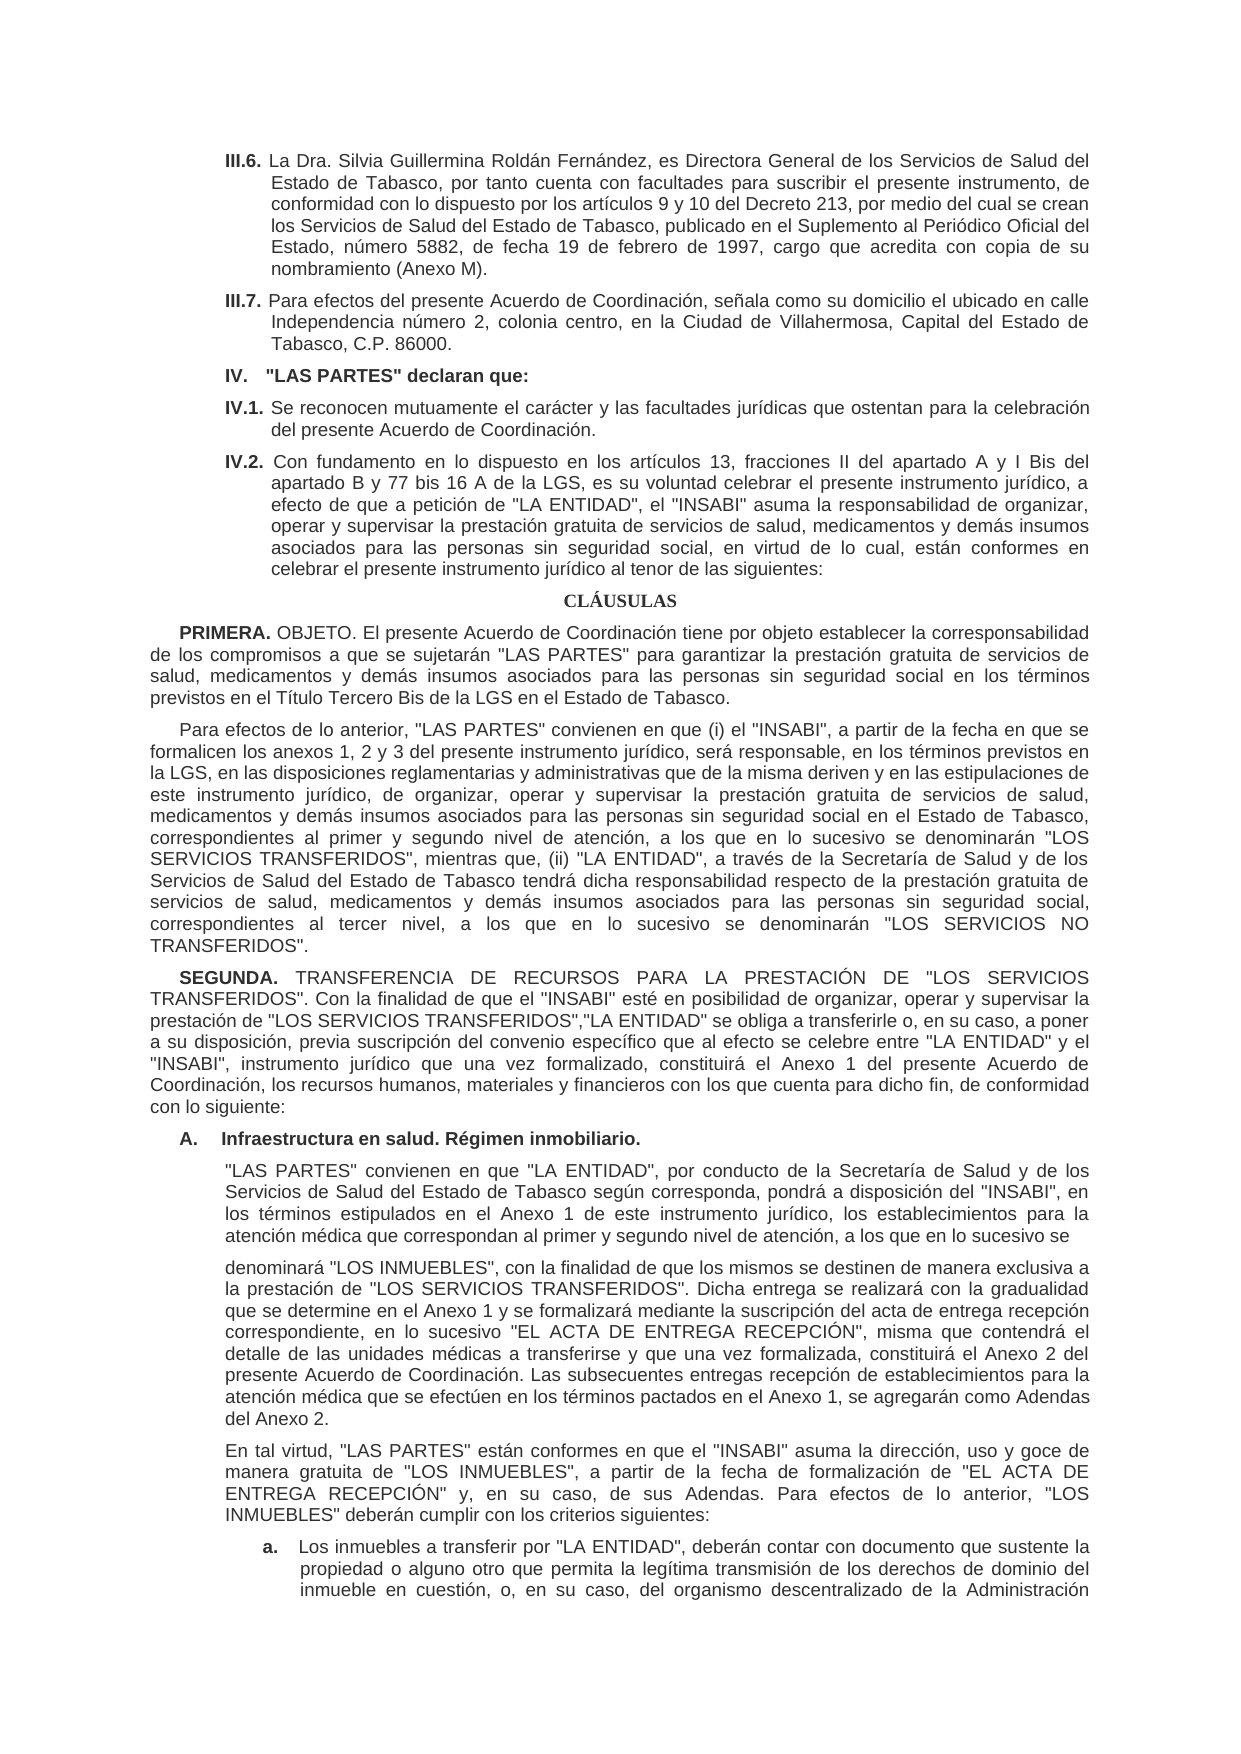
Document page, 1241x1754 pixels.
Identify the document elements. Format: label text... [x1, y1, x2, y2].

text PRIMERA. OBJETO. El presente Acuerdo de Coordinación tiene por objeto establecer la corresponsabilidad de los compromisos a que se sujetarán "LAS PARTES" para garantizar la prestación gratuita de servicios de salud, medicamentos y demás insumos asociados para las personas sin seguridad social en los términos previstos en el Título Tercero Bis de la LGS en el Estado de Tabasco. [150, 622, 1090, 708]
text Para efectos de lo anterior, "LAS PARTES" convienen en que (i) el "INSABI", a partir de la fecha en que se formalicen los anexos 1, 2 y 3 del presente instrumento jurídico, será responsable, en los términos previstos en la LGS, en las disposiciones reglamentarias y administrativas que de la misma deriven y en las estipulaciones de este instrumento jurídico, de organizar, operar y supervisar la prestación gratuita de servicios de salud, medicamentos y demás insumos asociados para las personas sin seguridad social en el Estado de Tabasco, correspondientes al primer y segundo nivel de atención, a los que en lo sucesivo se denominarán "LOS SERVICIOS TRANSFERIDOS", mientras que, (ii) "LA ENTIDAD", a través de la Secretaría de Salud y de los Servicios de Salud del Estado de Tabasco tendrá dicha responsabilidad respecto de la prestación gratuita de servicios de salud, medicamentos y demás insumos asociados para las personas sin seguridad social, correspondientes al tercer nivel, a los que en lo sucesivo se denominarán "LOS SERVICIOS NO TRANSFERIDOS". [150, 719, 1090, 956]
text SEGUNDA. TRANSFERENCIA DE RECURSOS PARA LA PRESTACIÓN DE "LOS SERVICIOS TRANSFERIDOS". Con la finalidad de que el "INSABI" esté en posibilidad de organizar, operar y supervisar la prestación de "LOS SERVICIOS TRANSFERIDOS","LA ENTIDAD" se obliga a transferirle o, en su caso, a poner a su disposición, previa suscripción del convenio específico que al efecto se celebre entre "LA ENTIDAD" y el "INSABI", instrumento jurídico que una vez formalizado, constituirá el Anexo 1 del presente Acuerdo de Coordinación, los recursos humanos, materiales y financieros con los que cuenta para dicho fin, de conformidad con lo siguiente: [150, 966, 1090, 1117]
text IV.1. Se reconocen mutuamente el carácter y las facultades jurídicas que ostentan para la celebración del presente Acuerdo de Coordinación. [225, 397, 1090, 440]
text "LAS PARTES" convienen en que "LA ENTIDAD", por conducto de la Secretaría de Salud y de los Servicios de Salud del Estado de Tabasco según corresponda, pondrá a disposición del "INSABI", en los términos estipulados en el Anexo 1 de este instrumento jurídico, los establecimientos para la atención médica que correspondan al primer y segundo nivel de atención, a los que en lo sucesivo se [225, 1160, 1090, 1246]
text En tal virtud, "LAS PARTES" están conformes en que el "INSABI" asuma la dirección, uso y goce de manera gratuita de "LOS INMUEBLES", a partir de la fecha de formalización de "EL ACTA DE ENTREGA RECEPCIÓN" y, en su caso, de sus Adendas. Para efectos de lo anterior, "LOS INMUEBLES" deberán cumplir con los criterios siguientes: [225, 1439, 1090, 1526]
text III.6. La Dra. Silvia Guillermina Roldán Fernández, es Directora General de los Servicios de Salud del Estado de Tabasco, por tanto cuenta con facultades para suscribir el presente instrumento, de conformidad con lo dispuesto por los artículos 9 y 10 del Decreto 213, por medio del cual se crean los Servicios de Salud del Estado de Tabasco, publicado en el Suplemento al Periódico Oficial del Estado, número 5882, de fecha 19 de febrero de 1997, cargo que acredita con copia de su nombramiento (Anexo M). [225, 150, 1090, 279]
text CLÁUSULAS [150, 590, 1090, 612]
text IV.2. Con fundamento en lo dispuesto en los artículos 13, fracciones II del apartado A y I Bis del apartado B y 77 bis 16 A de la LGS, es su voluntad celebrar el presente instrumento jurídico, a efecto de que a petición de "LA ENTIDAD", el "INSABI" asuma la responsabilidad de organizar, operar y supervisar la prestación gratuita de servicios de salud, medicamentos y demás insumos asociados para las personas sin seguridad social, en virtud de lo cual, están conformes en celebrar el presente instrumento jurídico al tenor de las siguientes: [225, 450, 1090, 580]
text IV. "LAS PARTES" declaran que: [225, 365, 1090, 386]
text denominará "LOS INMUEBLES", con la finalidad de que los mismos se destinen de manera exclusiva a la prestación de "LOS SERVICIOS TRANSFERIDOS". Dicha entrega se realizará con la gradualidad que se determine en el Anexo 1 y se formalizará mediante la suscripción del acta de entrega recepción correspondiente, en lo sucesivo "EL ACTA DE ENTREGA RECEPCIÓN", misma que contendrá el detalle de las unidades médicas a transferirse y que una vez formalizada, constituirá el Anexo 2 del presente Acuerdo de Coordinación. Las subsecuentes entregas recepción de establecimientos para la atención médica que se efectúen en los términos pactados en el Anexo 1, se agregarán como Adendas del Anexo 2. [225, 1256, 1090, 1429]
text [262, 1536, 1090, 1601]
text A. Infraestructura en salud. Régimen inmobiliario. [150, 1128, 1090, 1149]
text III.7. Para efectos del presente Acuerdo de Coordinación, señala como su domicilio el ubicado en calle Independencia número 2, colonia centro, en la Ciudad de Villahermosa, Capital del Estado de Tabasco, C.P. 86000. [225, 290, 1090, 354]
